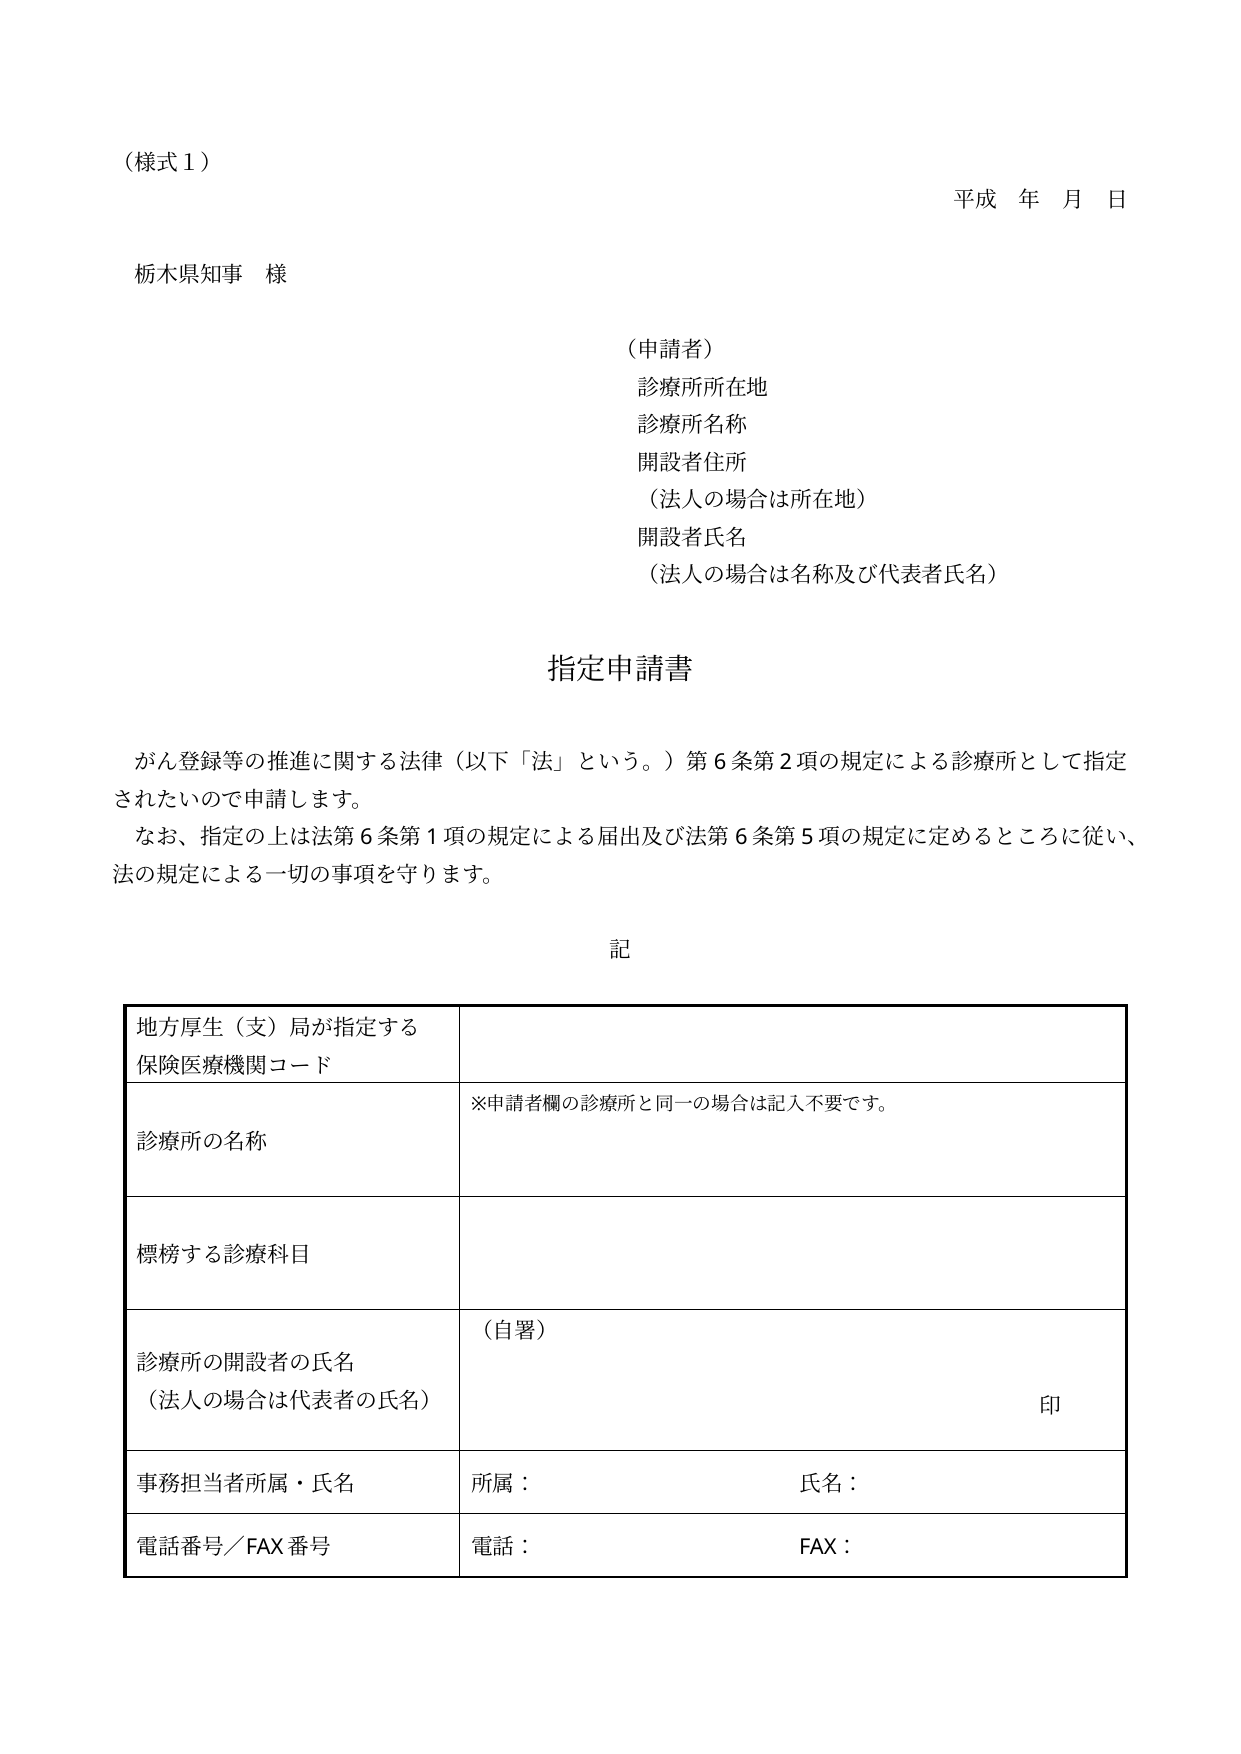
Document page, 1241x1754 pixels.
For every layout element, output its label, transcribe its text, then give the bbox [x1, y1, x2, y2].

text 栃木県知事 様 [112, 254, 1128, 292]
text 診療所所在地 [462, 367, 1128, 404]
table_cell 事務担当者所属・氏名 [127, 1451, 459, 1513]
table_cell （自署） 印 [460, 1310, 1125, 1450]
table_cell 電話番号／FAX番号 [127, 1514, 459, 1576]
text （法人の場合は所在地） [462, 479, 1128, 517]
text （様式１） [112, 142, 1128, 179]
text 診療所名称 [462, 404, 1128, 442]
text がん登録等の推進に関する法律（以下「法」という。）第6条第2項の規定による診療所として指定されたいので申請します。 [112, 742, 1128, 817]
table_cell ※申請者欄の診療所と同一の場合は記入不要です。 [460, 1083, 1125, 1196]
text 開設者住所 [462, 442, 1128, 479]
text （申請者） [462, 329, 1128, 367]
table_header [460, 1007, 1125, 1082]
table_cell 所属： 氏名： [460, 1451, 1125, 1513]
text 平成 年 月 日 [112, 179, 1128, 217]
text なお、指定の上は法第6条第1項の規定による届出及び法第6条第5項の規定に定めるところに従い、法の規定による一切の事項を守ります。 [112, 817, 1128, 892]
text 指定申請書 [112, 629, 1128, 704]
text （法人の場合は名称及び代表者氏名） [462, 554, 1128, 592]
subtitle 記 [112, 929, 1128, 967]
table_cell [460, 1197, 1125, 1309]
table_cell 診療所の名称 [127, 1083, 459, 1196]
table_cell 電話： FAX： [460, 1514, 1125, 1576]
table_cell 標榜する診療科目 [127, 1197, 459, 1309]
text 開設者氏名 [462, 517, 1128, 554]
table_header 地方厚生（支）局が指定する 保険医療機関コード [127, 1007, 459, 1082]
table_cell 診療所の開設者の氏名 （法人の場合は代表者の氏名） [127, 1310, 459, 1450]
